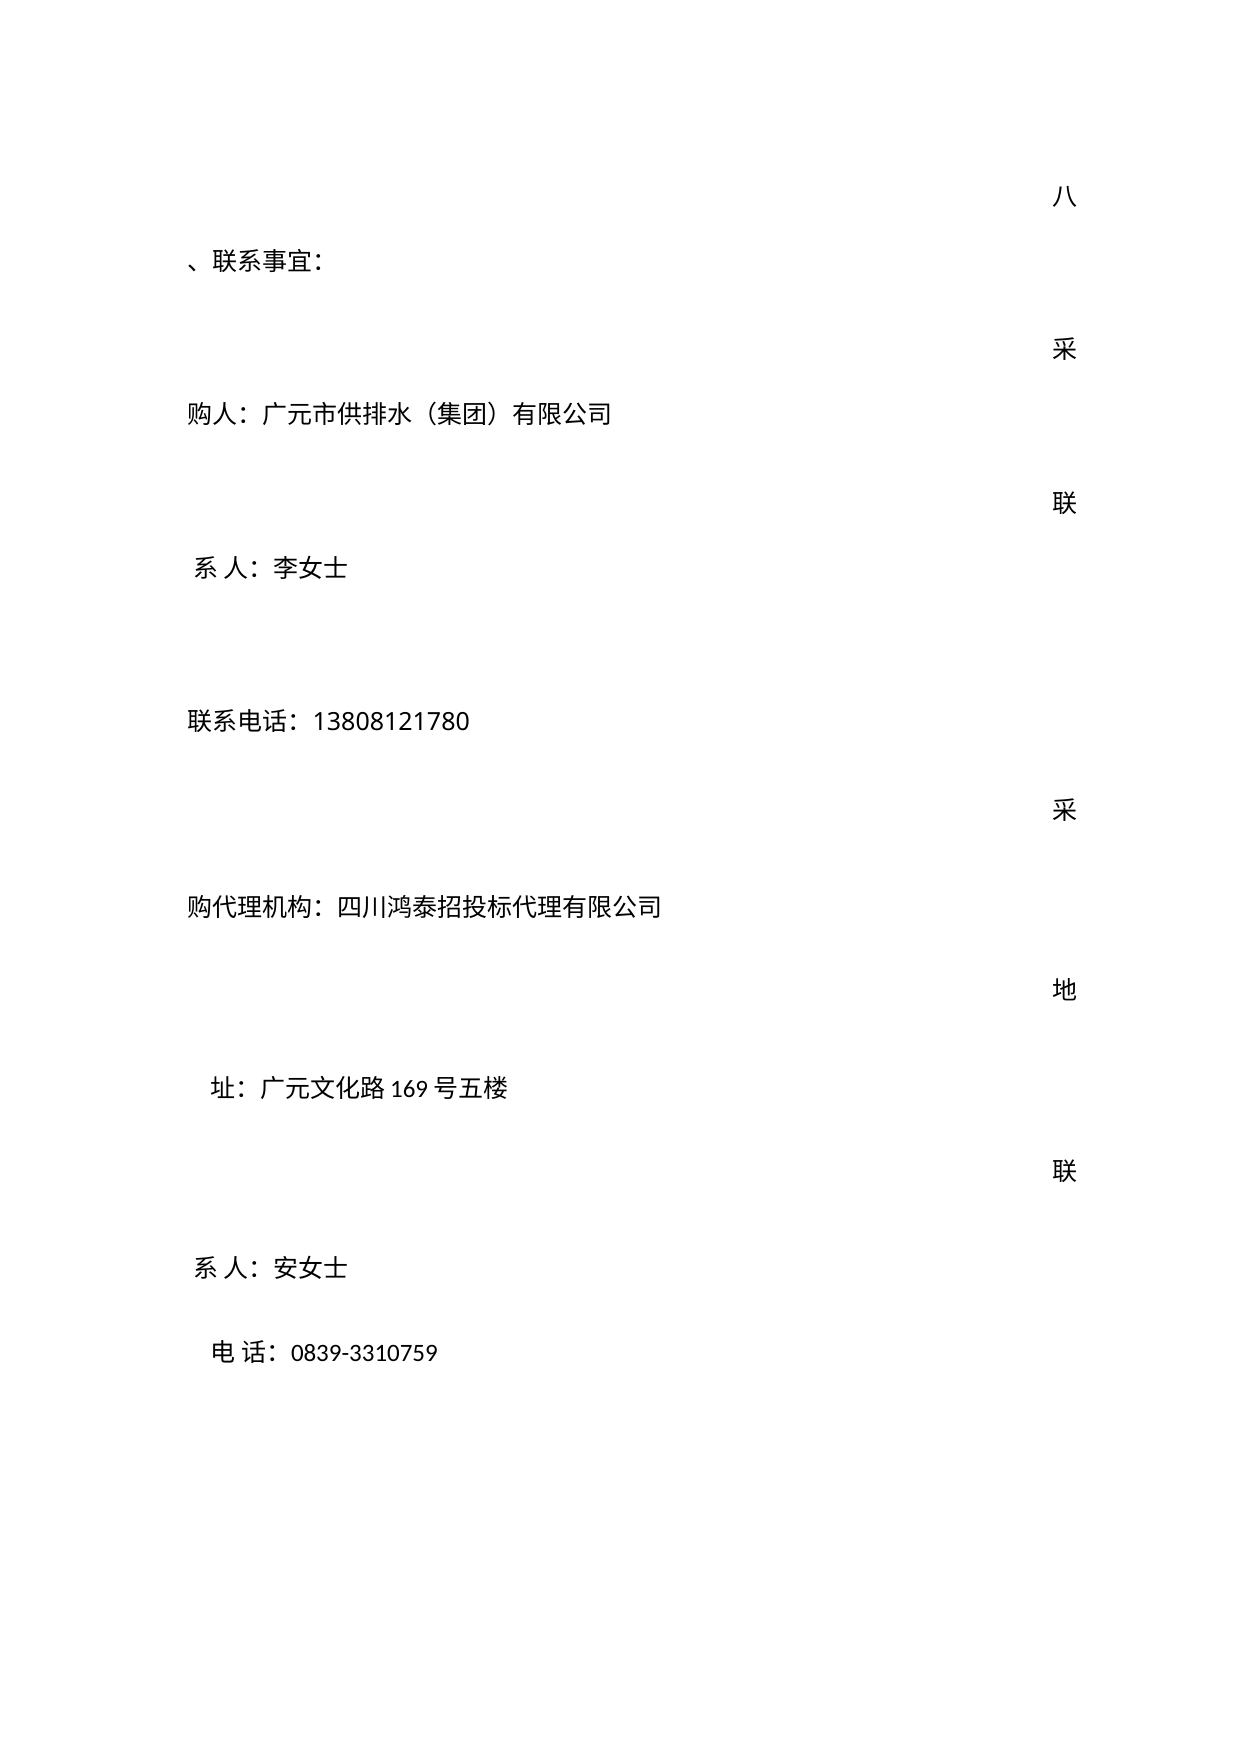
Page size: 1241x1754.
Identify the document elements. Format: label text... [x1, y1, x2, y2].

text 联 系 人：安女士 [187, 1137, 1053, 1299]
text 电 话：0839-3310759 [187, 1318, 1003, 1383]
text 联 系 人：李女士 [187, 469, 1053, 599]
text 采购人：广元市供排水（集团）有限公司 [187, 315, 1053, 445]
text 采购代理机构：四川鸿泰招投标代理有限公司 [187, 776, 1053, 938]
text 地 址：广元文化路169号五楼 [187, 956, 1053, 1119]
text 联系电话：13808121780 [187, 622, 1053, 752]
text 八、联系事宜： [187, 162, 1053, 292]
